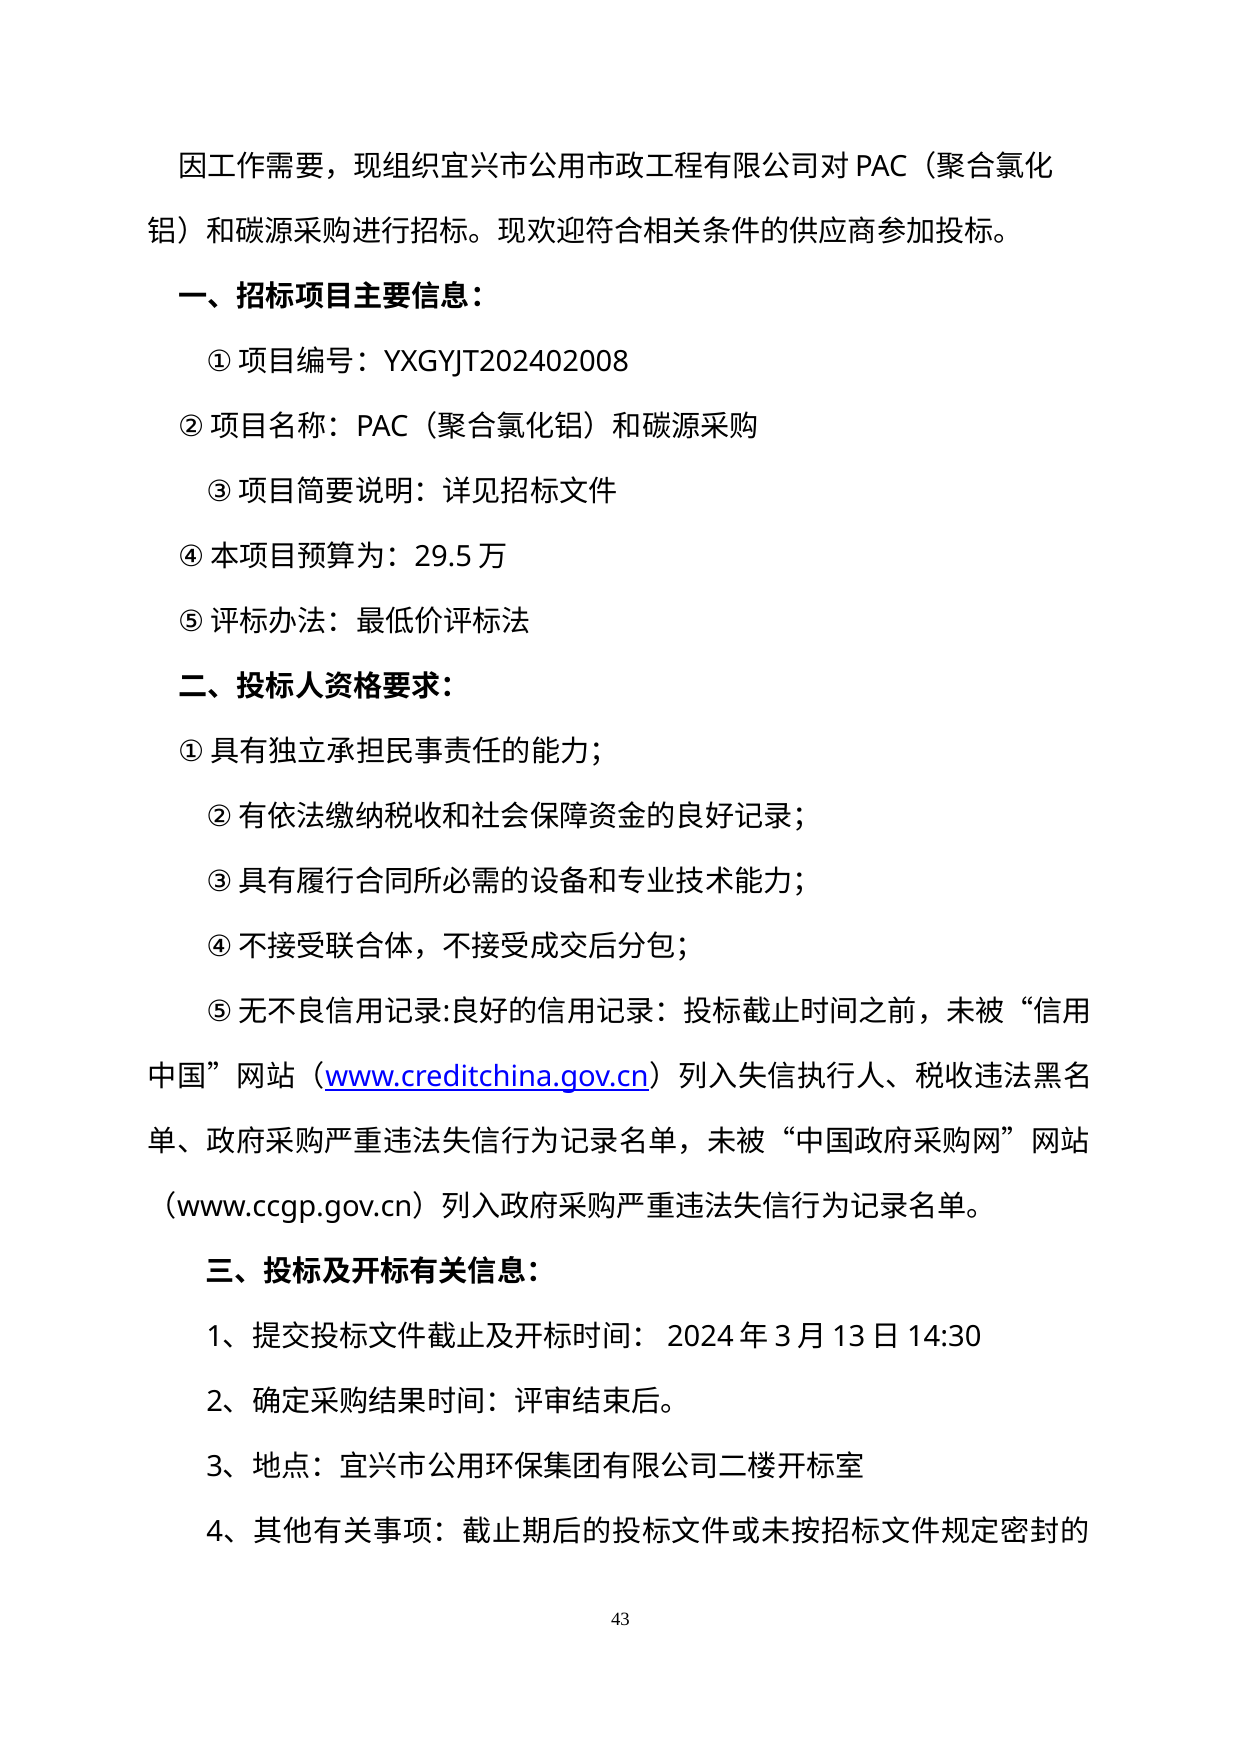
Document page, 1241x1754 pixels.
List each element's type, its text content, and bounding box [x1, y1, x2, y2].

text ②项目名称：PAC（聚合氯化铝）和碳源采购 [148, 392, 1092, 457]
text ③项目简要说明：详见招标文件 [148, 457, 1092, 522]
text ⑤无不良信用记录:良好的信用记录：投标截止时间之前，未被“信用中国”网站（www.creditchina.gov.cn）列入失信执行人、税收违法黑名单、政府采购严重违法失信行为记录名单，未被“中国政府采购网”网站（www.ccgp.gov.cn）列入政府采购严重违法失信行为记录名单。 [148, 977, 1092, 1237]
text ②有依法缴纳税收和社会保障资金的良好记录； [148, 782, 1092, 847]
text ④不接受联合体，不接受成交后分包； [148, 912, 1092, 977]
text ③具有履行合同所必需的设备和专业技术能力； [148, 847, 1092, 912]
text 三、投标及开标有关信息： [148, 1237, 1092, 1302]
text 二、投标人资格要求： [148, 652, 1092, 717]
text 3、地点：宜兴市公用环保集团有限公司二楼开标室 [148, 1432, 1092, 1497]
text ①项目编号：YXGYJT202402008 [148, 327, 1092, 392]
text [148, 1497, 1092, 1562]
text ①具有独立承担民事责任的能力； [148, 717, 1092, 782]
text 2、确定采购结果时间：评审结束后。 [148, 1367, 1092, 1432]
text 1、提交投标文件截止及开标时间： 2024年3月13日 14:30 [148, 1302, 1092, 1367]
text ④本项目预算为：29.5万 [148, 522, 1092, 587]
text 因工作需要，现组织宜兴市公用市政工程有限公司对PAC（聚合氯化铝）和碳源采购进行招标。现欢迎符合相关条件的供应商参加投标。 [148, 132, 1092, 262]
text 一、招标项目主要信息： [148, 262, 1092, 327]
text ⑤评标办法：最低价评标法 [148, 587, 1092, 652]
